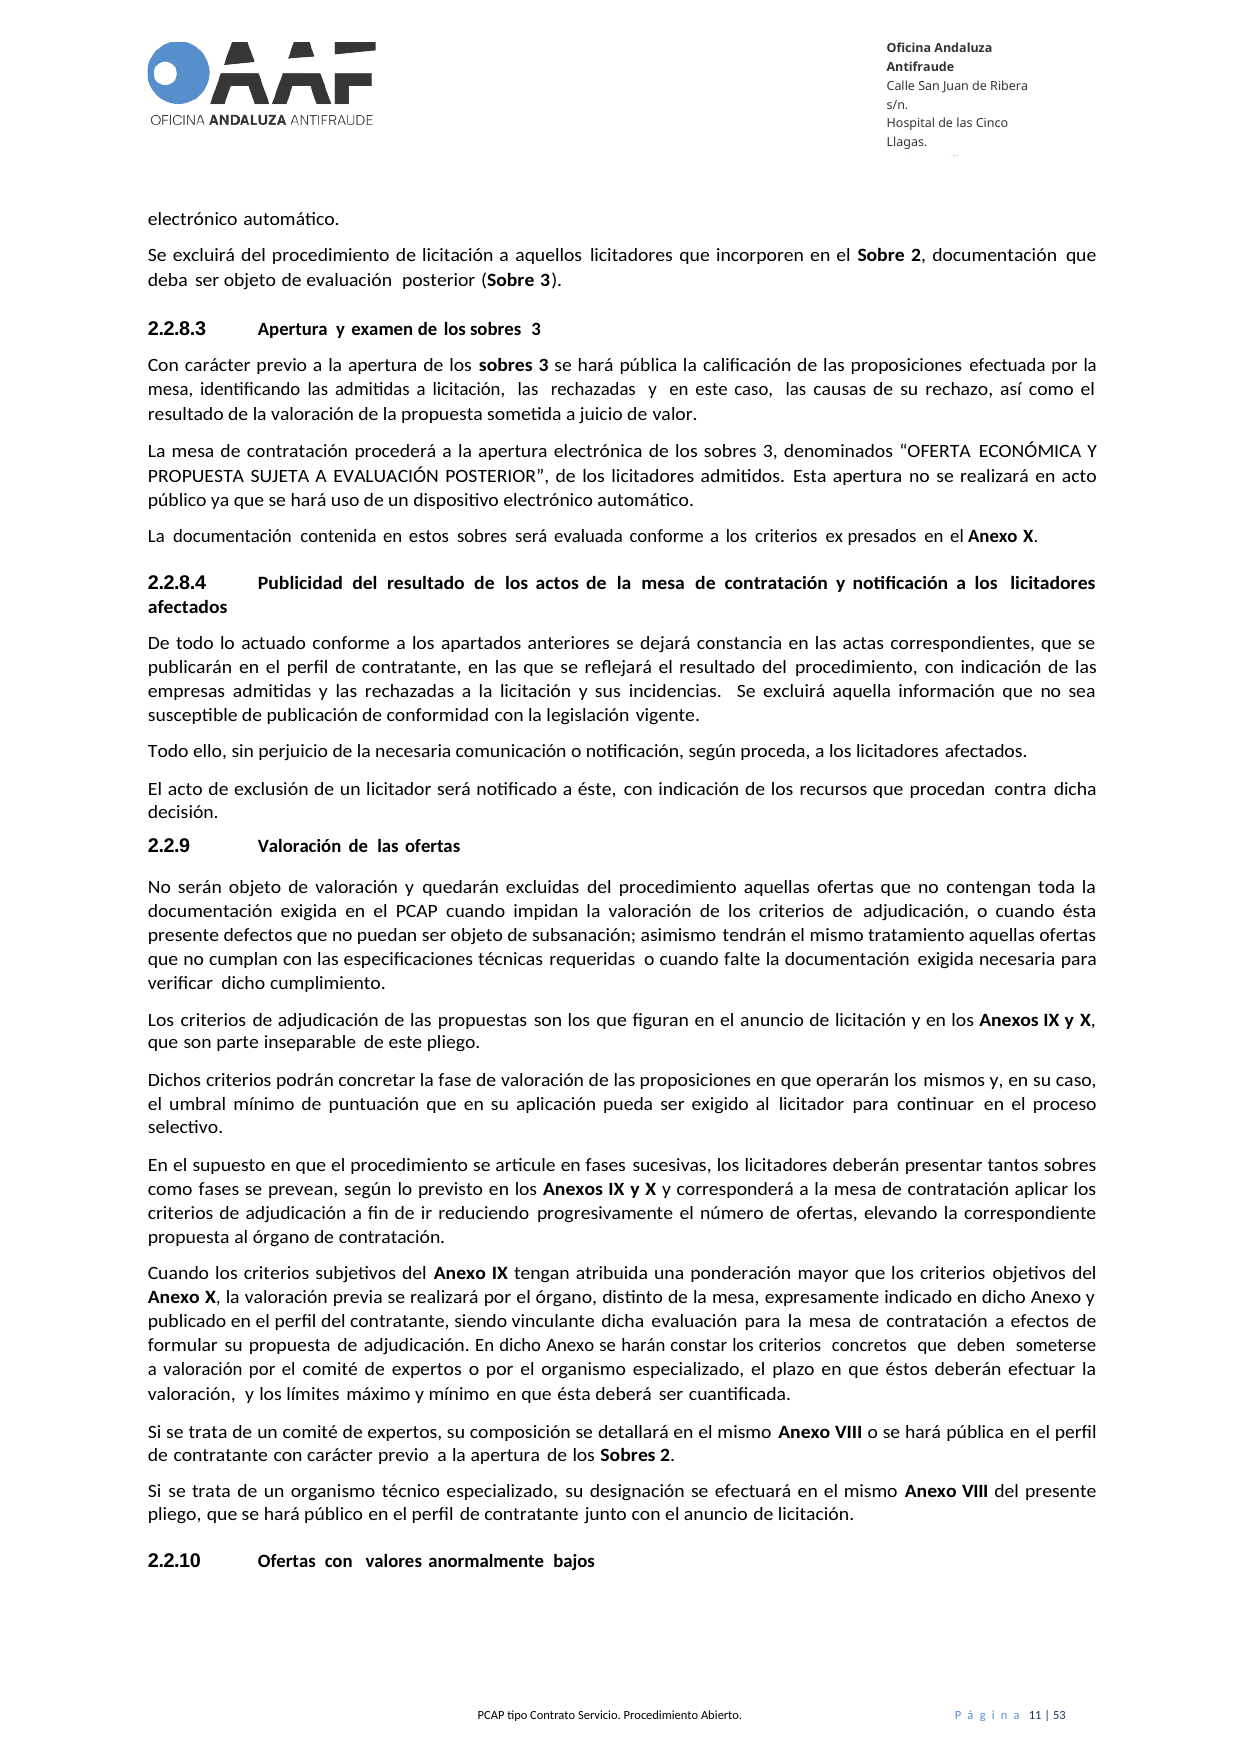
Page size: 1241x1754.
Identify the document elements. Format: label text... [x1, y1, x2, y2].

text Si se trata de un comité de expertos, su composición se detallará en el mismo Anexo VIII o se hará pública en el perfil de contratante con carácter previo a la apertura de los Sobres 2. [148, 1420, 1097, 1466]
text Los criterios de adjudicación de las propuestas son los que figuran en el anuncio de licitación y en los Anexos IX y X, que son parte inseparable de este pliego. [148, 1008, 1097, 1054]
subtitle Valoración de las ofertas [148, 834, 1097, 857]
text El acto de exclusión de un licitador será notificado a éste, con indicación de los recursos que procedan contra dicha decisión. [148, 777, 1097, 823]
text Dichos criterios podrán concretar la fase de valoración de las proposiciones en que operarán los mismos y, en su caso, el umbral mínimo de puntuación que en su aplicación pueda ser exigido al licitador para continuar en el proceso selectivo. [148, 1068, 1097, 1138]
text Si se trata de un organismo técnico especializado, su designación se efectuará en el mismo Anexo VIII del presente pliego, que se hará público en el perfil de contratante junto con el anuncio de licitación. [148, 1479, 1097, 1525]
text Cuando los criterios subjetivos del Anexo IX tengan atribuida una ponderación mayor que los criterios objetivos del Anexo X, la valoración previa se realizará por el órgano, distinto de la mesa, expresamente indicado en dicho Anexo y publicado en el perfil del contratante, siendo vinculante dicha evaluación para la mesa de contratación a efectos de formular su propuesta de adjudicación. En dicho Anexo se harán constar los criterios concretos que deben someterse a valoración por el comité de expertos o por el organismo especializado, el plazo en que éstos deberán efectuar la valoración, y los límites máximo y mínimo en que ésta deberá ser cuantificada. [148, 1261, 1097, 1404]
text De todo lo actuado conforme a los apartados anteriores se dejará constancia en las actas correspondientes, que se publicarán en el perfil de contratante, en las que se reflejará el resultado del procedimiento, con indicación de las empresas admitidas y las rechazadas a la licitación y sus incidencias. Se excluirá aquella información que no sea susceptible de publicación de conformidad con la legislación vigente. [148, 631, 1097, 727]
text No serán objeto de valoración y quedarán excluidas del procedimiento aquellas ofertas que no contengan toda la documentación exigida en el PCAP cuando impidan la valoración de los criterios de adjudicación, o cuando ésta presente defectos que no puedan ser objeto de subsanación; asimismo tendrán el mismo tratamiento aquellas ofertas que no cumplan con las especificaciones técnicas requeridas o cuando falte la documentación exigida necesaria para verificar dicho cumplimiento. [148, 875, 1097, 994]
text La mesa de contratación procederá a la apertura electrónica de los sobres 3, denominados “OFERTA ECONÓMICA Y PROPUESTA SUJETA A EVALUACIÓN POSTERIOR”, de los licitadores admitidos. Esta apertura no se realizará en acto público ya que se hará uso de un dispositivo electrónico automático. [148, 440, 1097, 511]
text Se excluirá del procedimiento de licitación a aquellos licitadores que incorporen en el Sobre 2, documentación que deba ser objeto de evaluación posterior (Sobre 3). [148, 243, 1097, 291]
picture [147, 42, 376, 125]
subtitle Ofertas con valores anormalmente bajos [148, 1549, 1097, 1572]
text Todo ello, sin perjuicio de la necesaria comunicación o notificación, según proceda, a los licitadores afectados. [148, 739, 1097, 762]
text La documentación contenida en estos sobres será evaluada conforme a los criterios ex presados en el Anexo X. [148, 524, 1097, 547]
text Con carácter previo a la apertura de los sobres 3 se hará pública la calificación de las proposiciones efectuada por la mesa, identificando las admitidas a licitación, las rechazadas y en este caso, las causas de su rechazo, así como el resultado de la valoración de la propuesta sometida a juicio de valor. [148, 353, 1097, 424]
list Publicidad del resultado de los actos de la mesa de contratación y notificación a los licitadores afectados [148, 571, 1097, 618]
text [148, 207, 1097, 230]
text En el supuesto en que el procedimiento se articule en fases sucesivas, los licitadores deberán presentar tantos sobres como fases se prevean, según lo previsto en los Anexos IX y X y corresponderá a la mesa de contratación aplicar los criterios de adjudicación a fin de ir reduciendo progresivamente el número de ofertas, elevando la correspondiente propuesta al órgano de contratación. [148, 1153, 1097, 1248]
subtitle Apertura y examen de los sobres 3 [148, 317, 1097, 340]
